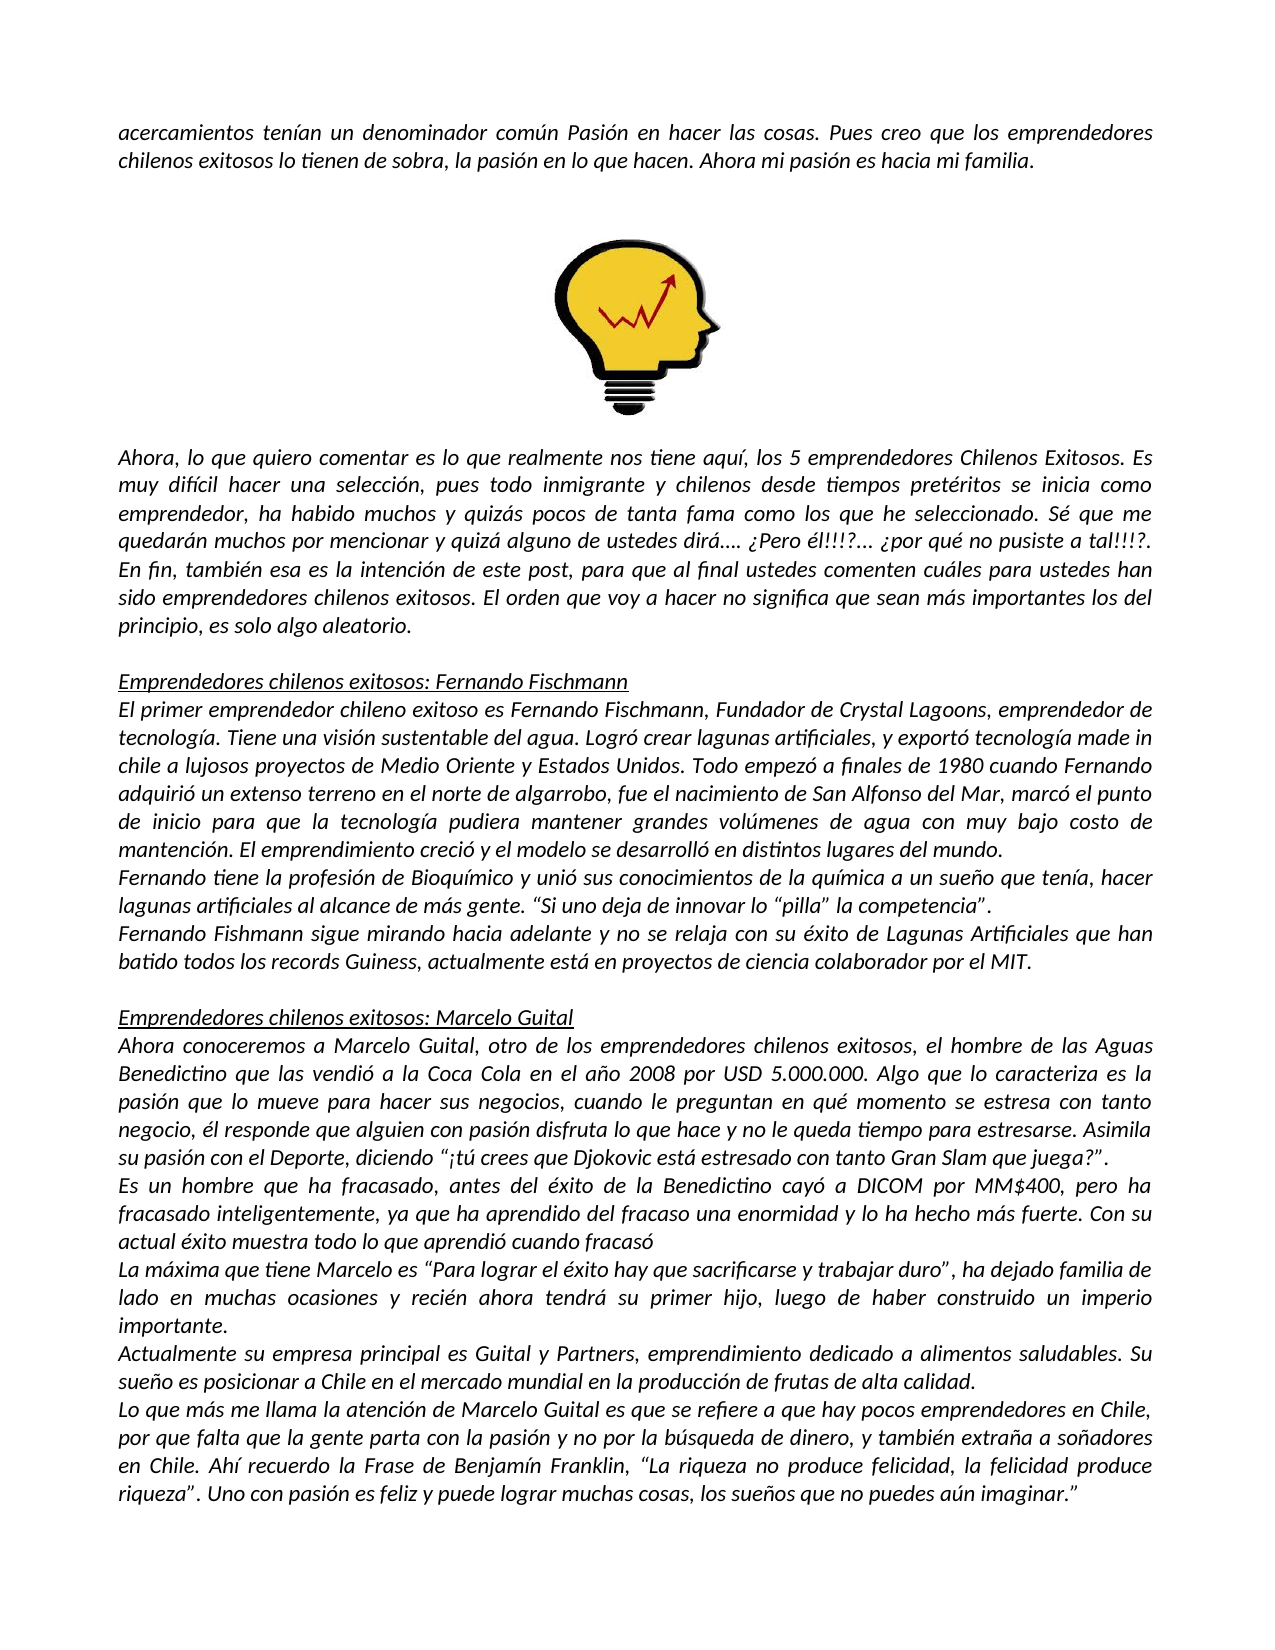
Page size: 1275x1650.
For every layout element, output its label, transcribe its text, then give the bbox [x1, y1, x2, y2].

text Actualmente su empresa principal es Guital y Partners, emprendimiento dedicado a alimentos saludables. Su sueño es posicionar a Chile en el mercado mundial en la producción de frutas de alta calidad. [118, 1339, 1157, 1395]
text Lo que más me llama la atención de Marcelo Guital es que se refiere a que hay pocos emprendedores en Chile, por que falta que la gente parta con la pasión y no por la búsqueda de dinero, y también extraña a soñadores en Chile. Ahí recuerdo la Frase de Benjamín Franklin, “La riqueza no produce felicidad, la felicidad produce riqueza”. Uno con pasión es feliz y puede lograr muchas cosas, los sueños que no puedes aún imaginar.” [118, 1395, 1157, 1507]
text Es un hombre que ha fracasado, antes del éxito de la Benedictino cayó a DICOM por MM$400, pero ha fracasado inteligentemente, ya que ha aprendido del fracaso una enormidad y lo ha hecho más fuerte. Con su actual éxito muestra todo lo que aprendió cuando fracasó [118, 1171, 1157, 1255]
text Ahora, lo que quiero comentar es lo que realmente nos tiene aquí, los 5 emprendedores Chilenos Exitosos. Es muy difícil hacer una selección, pues todo inmigrante y chilenos desde tiempos pretéritos se inicia como emprendedor, ha habido muchos y quizás pocos de tanta fama como los que he seleccionado. Sé que me quedarán muchos por mencionar y quizá alguno de ustedes dirá…. ¿Pero él!!!?... ¿por qué no pusiste a tal!!!?. En fin, también esa es la intención de este post, para que al final ustedes comenten cuáles para ustedes han sido emprendedores chilenos exitosos. El orden que voy a hacer no significa que sean más importantes los del principio, es solo algo aleatorio. [118, 443, 1157, 639]
text Emprendedores chilenos exitosos: Fernando Fischmann [118, 667, 1157, 695]
picture [547, 220, 728, 425]
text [118, 118, 1157, 174]
text Fernando tiene la profesión de Bioquímico y unió sus conocimientos de la química a un sueño que tenía, hacer lagunas artificiales al alcance de más gente. “Si uno deja de innovar lo “pilla” la competencia”. [118, 863, 1157, 919]
text La máxima que tiene Marcelo es “Para lograr el éxito hay que sacrificarse y trabajar duro”, ha dejado familia de lado en muchas ocasiones y recién ahora tendrá su primer hijo, luego de haber construido un imperio importante. [118, 1255, 1157, 1339]
text Fernando Fishmann sigue mirando hacia adelante y no se relaja con su éxito de Lagunas Artificiales que han batido todos los records Guiness, actualmente está en proyectos de ciencia colaborador por el MIT. [118, 919, 1157, 975]
text El primer emprendedor chileno exitoso es Fernando Fischmann, Fundador de Crystal Lagoons, emprendedor de tecnología. Tiene una visión sustentable del agua. Logró crear lagunas artificiales, y exportó tecnología made in chile a lujosos proyectos de Medio Oriente y Estados Unidos. Todo empezó a finales de 1980 cuando Fernando adquirió un extenso terreno en el norte de algarrobo, fue el nacimiento de San Alfonso del Mar, marcó el punto de inicio para que la tecnología pudiera mantener grandes volúmenes de agua con muy bajo costo de mantención. El emprendimiento creció y el modelo se desarrolló en distintos lugares del mundo. [118, 695, 1157, 863]
text Ahora conoceremos a Marcelo Guital, otro de los emprendedores chilenos exitosos, el hombre de las Aguas Benedictino que las vendió a la Coca Cola en el año 2008 por USD 5.000.000. Algo que lo caracteriza es la pasión que lo mueve para hacer sus negocios, cuando le preguntan en qué momento se estresa con tanto negocio, él responde que alguien con pasión disfruta lo que hace y no le queda tiempo para estresarse. Asimila su pasión con el Deporte, diciendo “¡tú crees que Djokovic está estresado con tanto Gran Slam que juega?”. [118, 1031, 1157, 1171]
text Emprendedores chilenos exitosos: Marcelo Guital [118, 1003, 1157, 1031]
